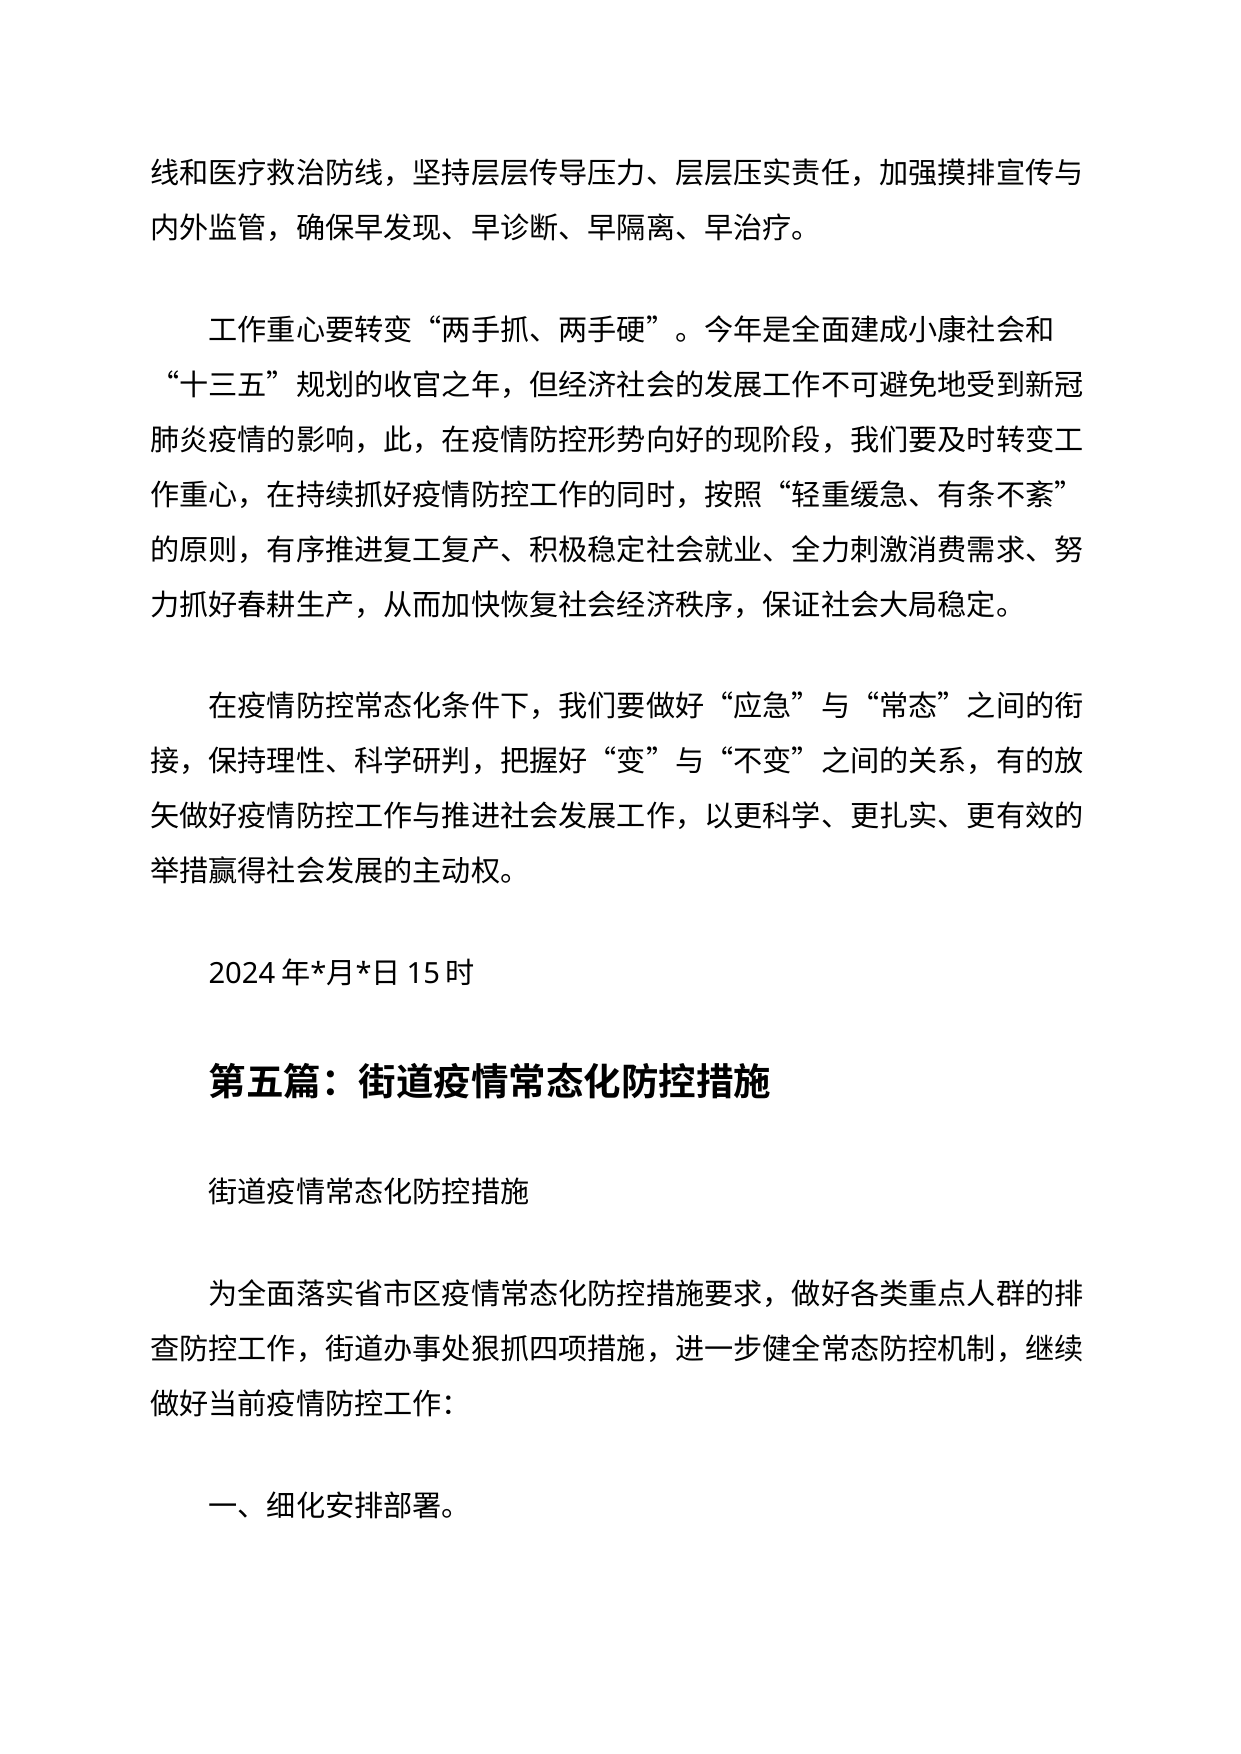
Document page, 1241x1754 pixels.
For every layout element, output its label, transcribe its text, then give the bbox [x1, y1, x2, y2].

text 一、细化安排部署。 [150, 1482, 1090, 1524]
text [150, 150, 1090, 247]
text 第五篇：街道疫情常态化防控措施 [150, 1051, 1090, 1106]
text 2024年*月*日15时 [150, 949, 1090, 992]
text 工作重心要转变“两手抓、两手硬”。今年是全面建成小康社会和“十三五”规划的收官之年，但经济社会的发展工作不可避免地受到新冠肺炎疫情的影响，此，在疫情防控形势向好的现阶段，我们要及时转变工作重心，在持续抓好疫情防控工作的同时，按照“轻重缓急、有条不紊”的原则，有序推进复工复产、积极稳定社会就业、全力刺激消费需求、努力抓好春耕生产，从而加快恢复社会经济秩序，保证社会大局稳定。 [150, 307, 1090, 623]
text 街道疫情常态化防控措施 [150, 1169, 1090, 1211]
text 为全面落实省市区疫情常态化防控措施要求，做好各类重点人群的排查防控工作，街道办事处狠抓四项措施，进一步健全常态防控机制，继续做好当前疫情防控工作： [150, 1271, 1090, 1423]
text 在疫情防控常态化条件下，我们要做好“应急”与“常态”之间的衔接，保持理性、科学研判，把握好“变”与“不变”之间的关系，有的放矢做好疫情防控工作与推进社会发展工作，以更科学、更扎实、更有效的举措赢得社会发展的主动权。 [150, 683, 1090, 890]
